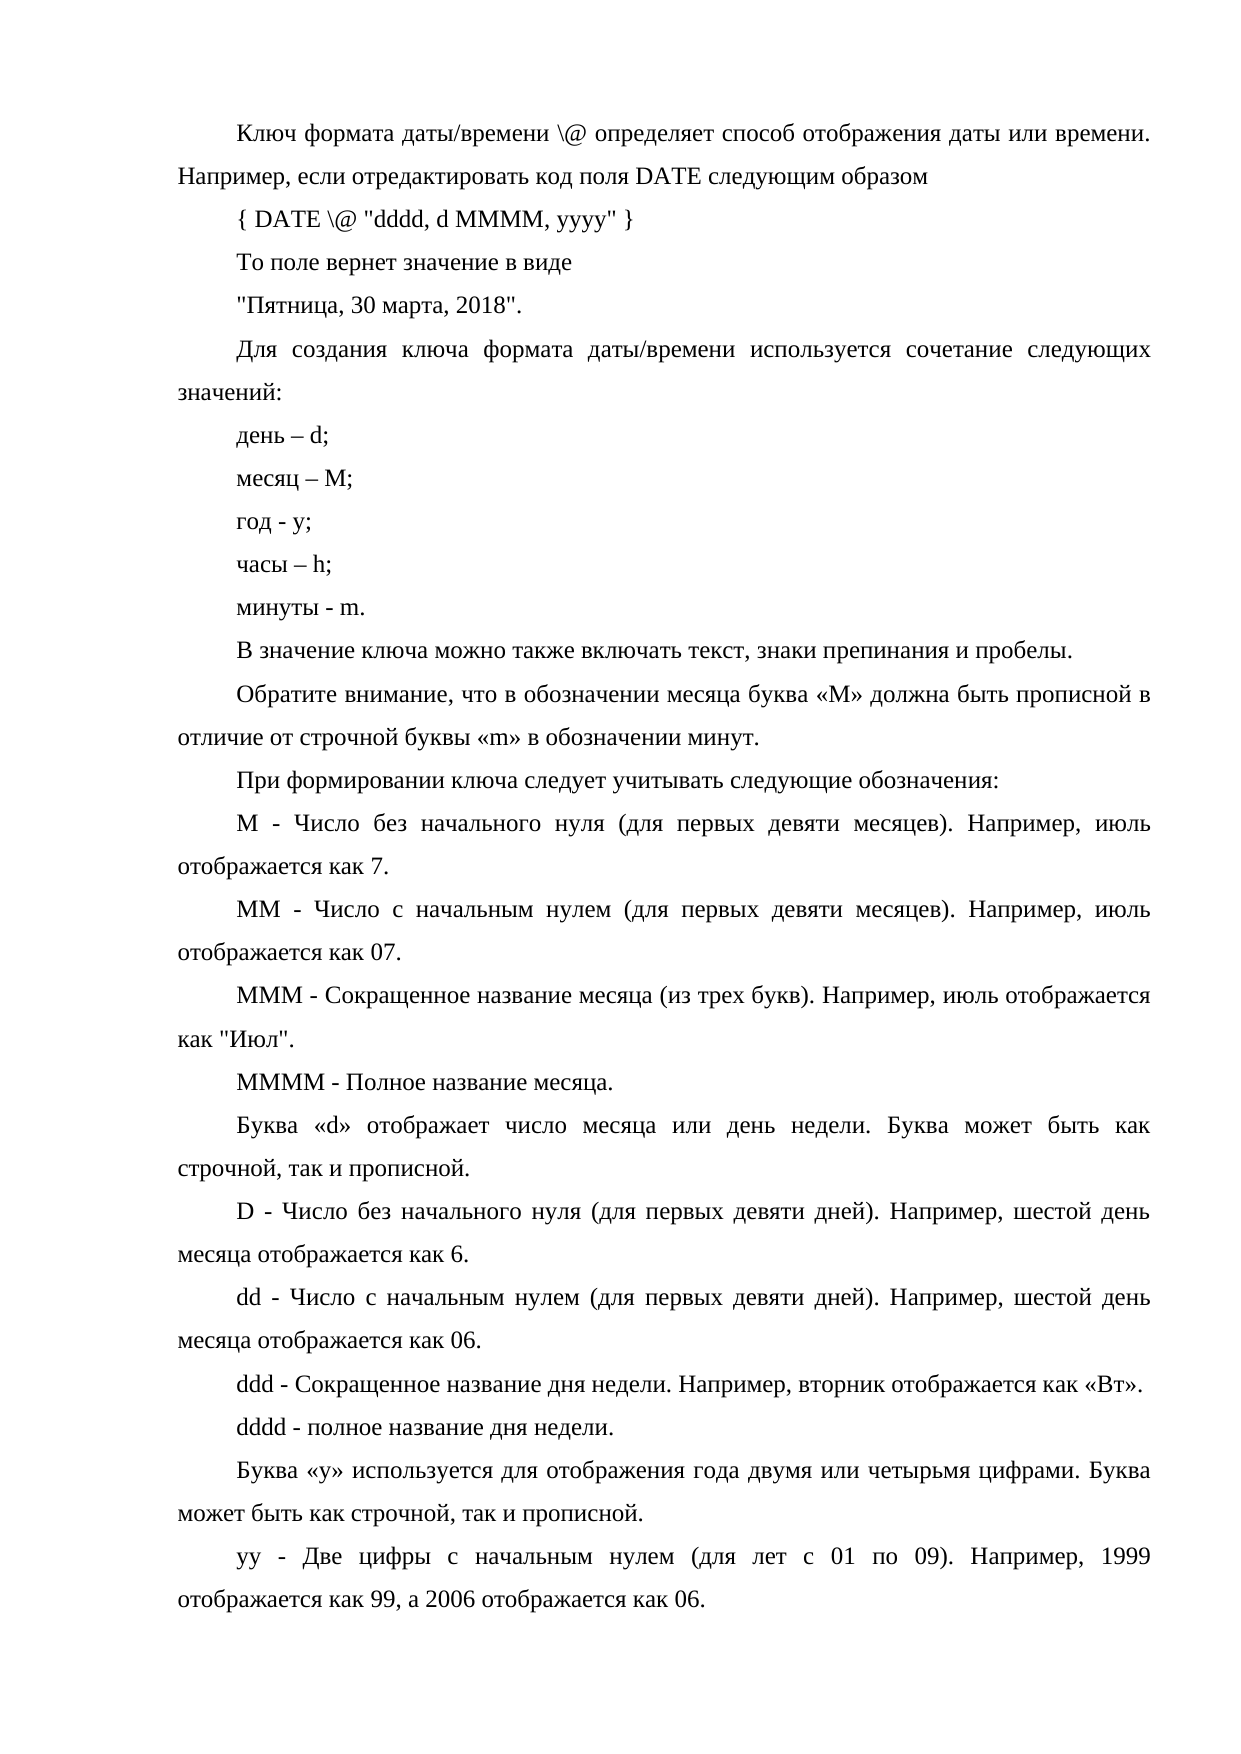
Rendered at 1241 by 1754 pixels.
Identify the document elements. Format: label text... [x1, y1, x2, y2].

text { DATE \@ "dddd, d MMMM, yyyy" } [177, 204, 1152, 233]
text То поле вернет значение в виде [177, 247, 1152, 276]
text год - y; [177, 506, 1152, 535]
text Ключ формата даты/времени \@ определяет способ отображения даты или времени. Например, если отредактировать код поля DATE следующим образом [177, 118, 1152, 190]
text MM - Число с начальным нулем (для первых девяти месяцев). Например, июль отображается как 07. [177, 894, 1152, 966]
text ddd - Сокращенное название дня недели. Например, вторник отображается как «Вт». [177, 1369, 1152, 1397]
text dddd - полное название дня недели. [177, 1412, 1152, 1441]
text Обратите внимание, что в обозначении месяца буква «M» должна быть прописной в отличие от строчной буквы «m» в обозначении минут. [177, 679, 1152, 751]
text "Пятница, 30 марта, 2018". [177, 291, 1152, 319]
text yy - Две цифры с начальным нулем (для лет с 01 по 09). Например, 1999 отображается как 99, а 2006 отображается как 06. [177, 1541, 1152, 1613]
text Для создания ключа формата даты/времени используется сочетание следующих значений: [177, 334, 1152, 406]
text день – d; [177, 420, 1152, 449]
text минуты - m. [177, 592, 1152, 621]
text MMM - Сокращенное название месяца (из трех букв). Например, июль отображается как "Июл". [177, 981, 1152, 1052]
text Буква «d» отображает число месяца или день недели. Буква может быть как строчной, так и прописной. [177, 1110, 1152, 1182]
text часы – h; [177, 549, 1152, 578]
text Буква «y» используется для отображения года двумя или четырьмя цифрами. Буква может быть как строчной, так и прописной. [177, 1455, 1152, 1527]
text dd - Число с начальным нулем (для первых девяти дней). Например, шестой день месяца отображается как 06. [177, 1282, 1152, 1354]
text M - Число без начального нуля (для первых девяти месяцев). Например, июль отображается как 7. [177, 808, 1152, 880]
text В значение ключа можно также включать текст, знаки препинания и пробелы. [177, 636, 1152, 664]
text D - Число без начального нуля (для первых девяти дней). Например, шестой день месяца отображается как 6. [177, 1196, 1152, 1268]
text ММММ - Полное название месяца. [177, 1067, 1152, 1096]
text месяц – M; [177, 463, 1152, 492]
text При формировании ключа следует учитывать следующие обозначения: [177, 765, 1152, 794]
